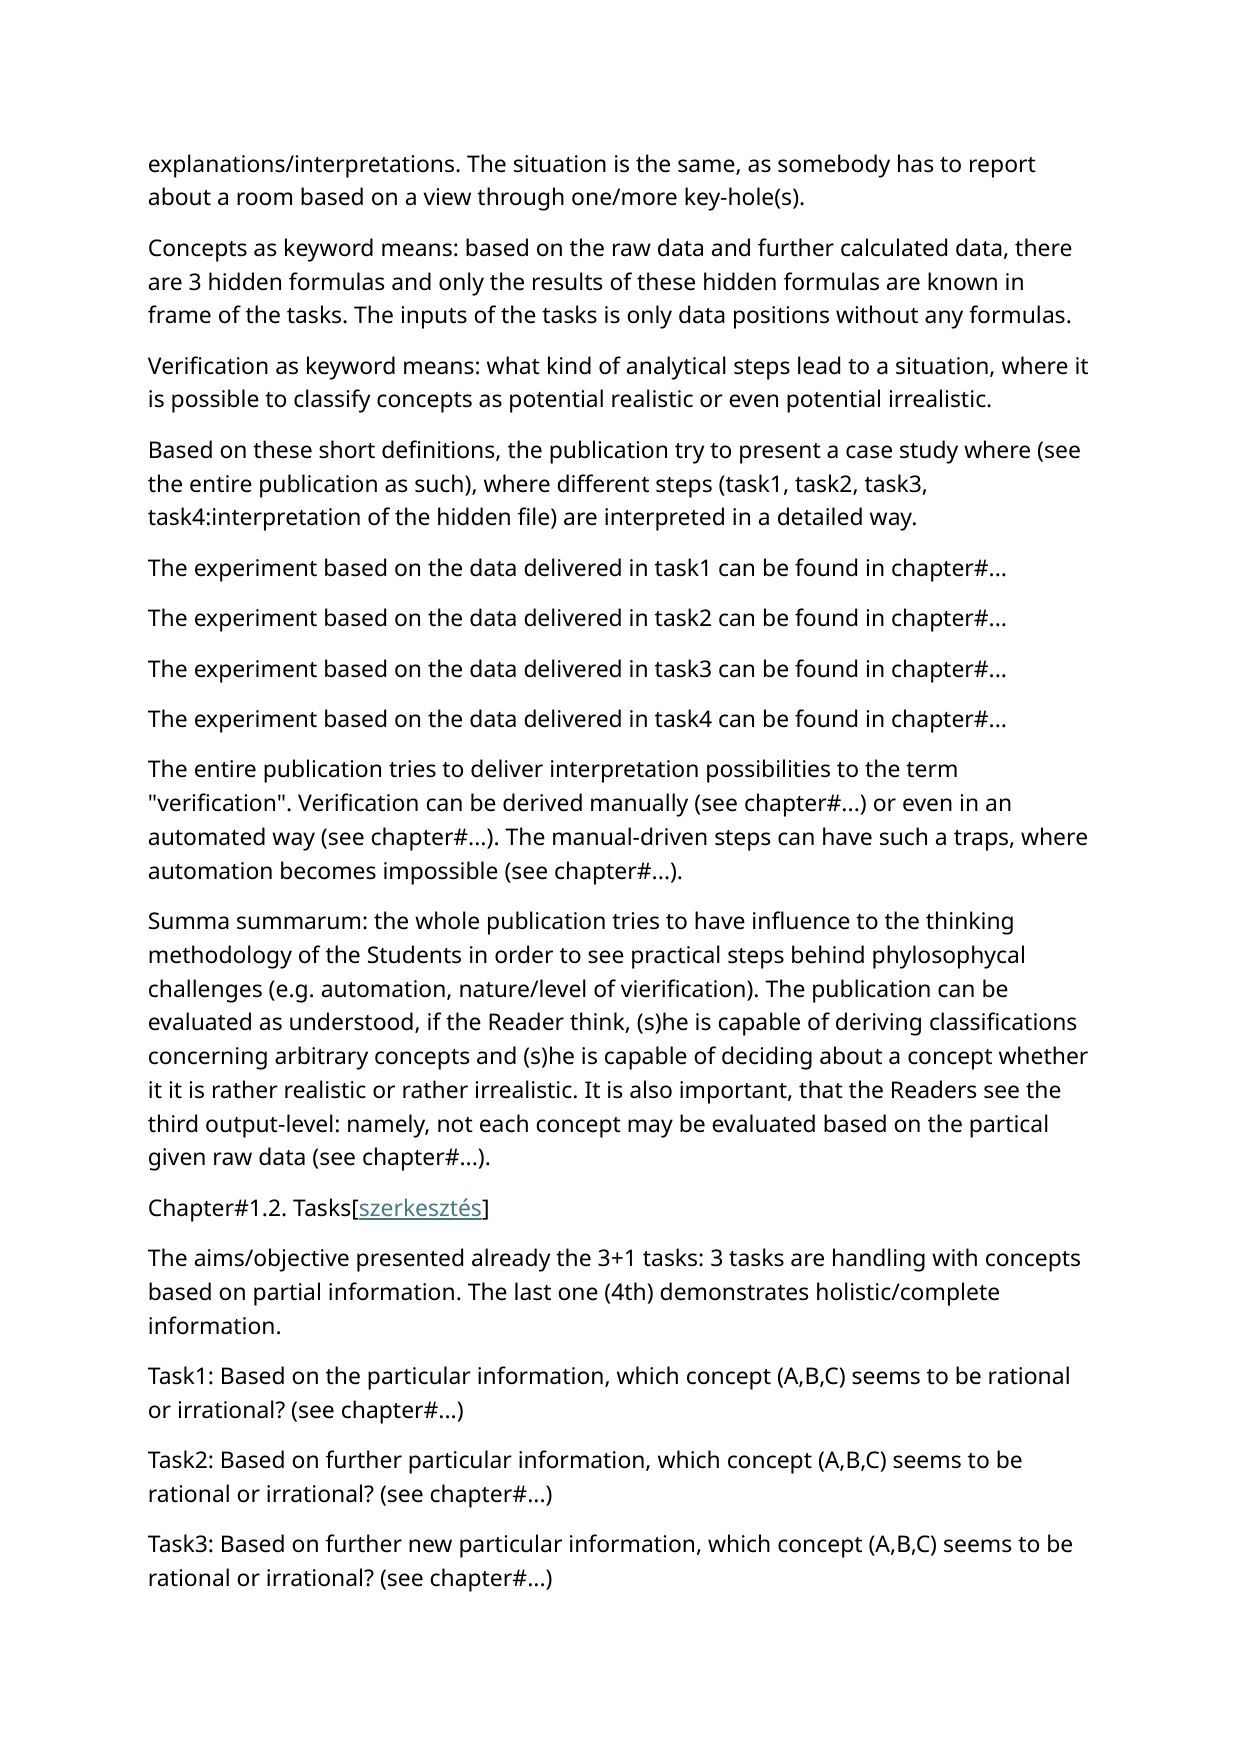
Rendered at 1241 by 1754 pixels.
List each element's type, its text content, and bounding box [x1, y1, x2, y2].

text Task1: Based on the particular information, which concept (A,B,C) seems to be rational or irrational? (see chapter#...) [148, 1360, 1093, 1425]
text Concepts as keyword means: based on the raw data and further calculated data, there are 3 hidden formulas and only the results of these hidden formulas are known in frame of the tasks. The inputs of the tasks is only data positions without any formulas. [148, 232, 1093, 331]
text Based on these short definitions, the publication try to present a case study where (see the entire publication as such), where different steps (task1, task2, task3, task4:interpretation of the hidden file) are interpreted in a detailed way. [148, 434, 1093, 533]
text Chapter#1.2. Tasks[szerkesztés] [148, 1192, 1093, 1223]
text The entire publication tries to deliver interpretation possibilities to the term "verification". Verification can be derived manually (see chapter#...) or even in an automated way (see chapter#...). The manual-driven steps can have such a traps, where automation becomes impossible (see chapter#...). [148, 753, 1093, 886]
text The experiment based on the data delivered in task2 can be found in chapter#... [148, 602, 1093, 633]
text Summa summarum: the whole publication tries to have influence to the thinking methodology of the Students in order to see practical steps behind phylosophycal challenges (e.g. automation, nature/level of vierification). The publication can be evaluated as understood, if the Reader think, (s)he is capable of deriving classifications concerning arbitrary concepts and (s)he is capable of deciding about a concept whether it it is rather realistic or rather irrealistic. It is also important, that the Readers see the third output-level: namely, not each concept may be evaluated based on the partical given raw data (see chapter#...). [148, 905, 1093, 1173]
text The experiment based on the data delivered in task3 can be found in chapter#... [148, 653, 1093, 684]
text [148, 148, 1093, 213]
text Task2: Based on further particular information, which concept (A,B,C) seems to be rational or irrational? (see chapter#...) [148, 1444, 1093, 1509]
text The aims/objective presented already the 3+1 tasks: 3 tasks are handling with concepts based on partial information. The last one (4th) demonstrates holistic/complete information. [148, 1242, 1093, 1341]
text The experiment based on the data delivered in task1 can be found in chapter#... [148, 552, 1093, 583]
text The experiment based on the data delivered in task4 can be found in chapter#... [148, 703, 1093, 734]
text Verification as keyword means: what kind of analytical steps lead to a situation, where it is possible to classify concepts as potential realistic or even potential irrealistic. [148, 350, 1093, 415]
text Task3: Based on further new particular information, which concept (A,B,C) seems to be rational or irrational? (see chapter#...) [148, 1528, 1093, 1593]
